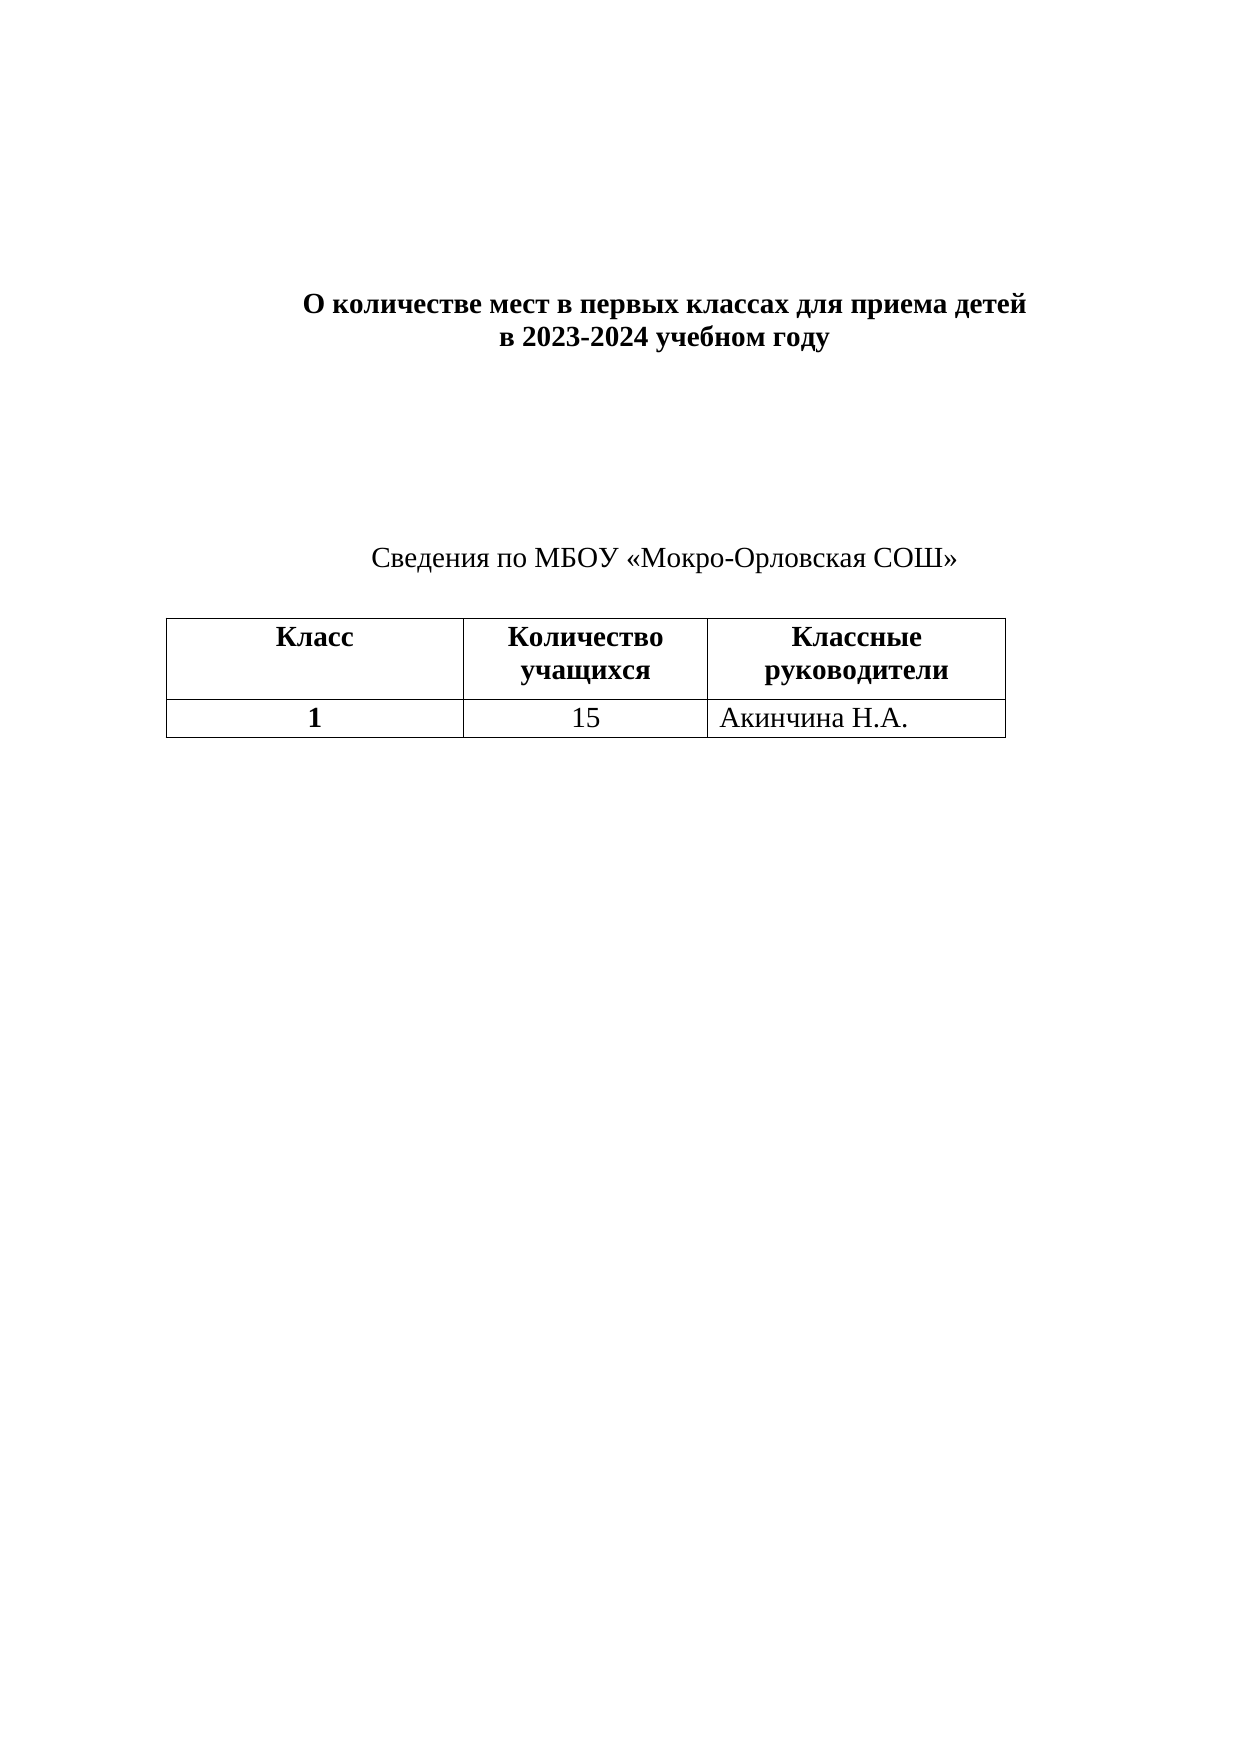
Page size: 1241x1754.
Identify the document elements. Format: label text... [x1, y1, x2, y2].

table_header Классные руководители [708, 619, 1005, 699]
table_header Класс [167, 619, 463, 699]
table_cell Акинчина Н.А. [708, 700, 1005, 737]
text Сведения по МБОУ «Мокро-Орловская СОШ» [177, 541, 1152, 574]
text О количестве мест в первых классах для приема детей [177, 286, 1152, 319]
table_header Количество учащихся [464, 619, 707, 699]
table_cell 1 [167, 700, 463, 737]
text в 2023-2024 учебном году [177, 319, 1152, 353]
table_cell 15 [464, 700, 707, 737]
